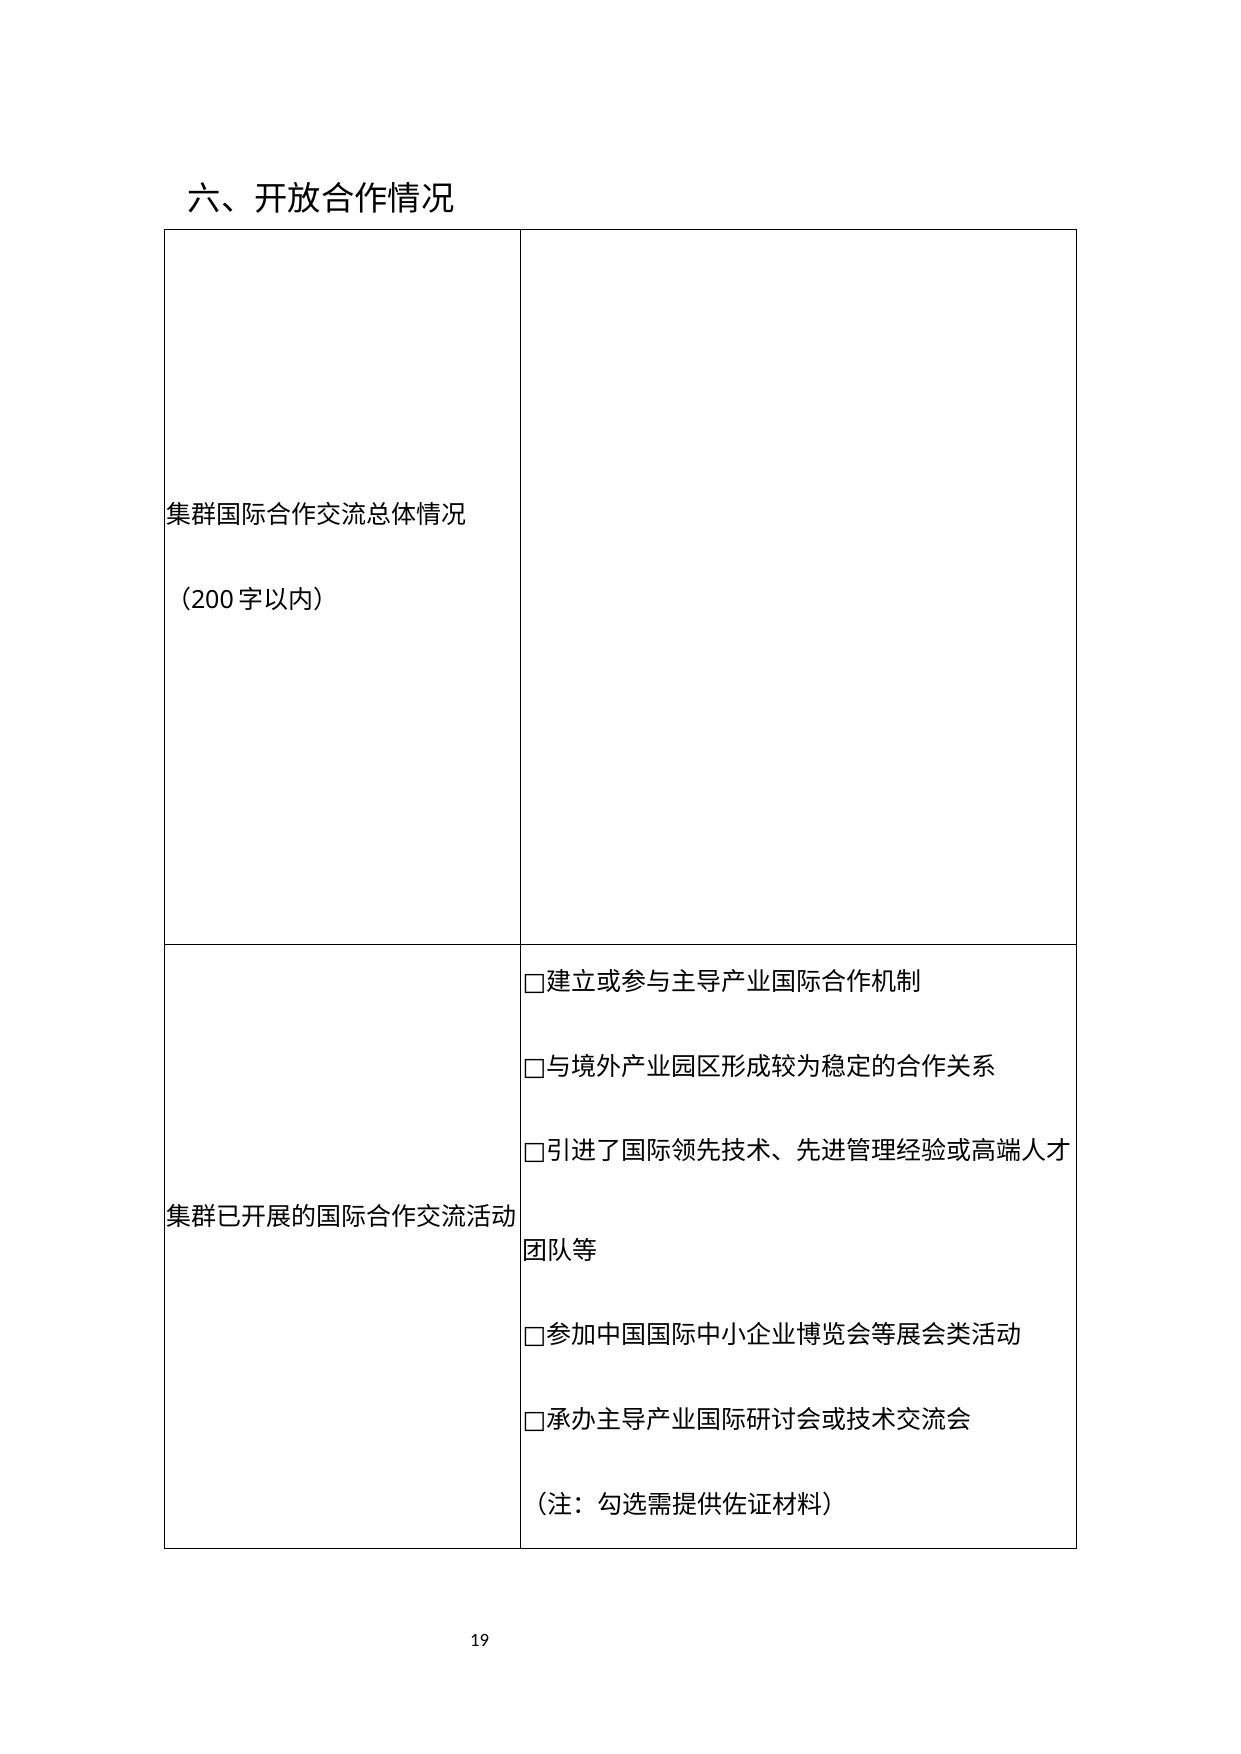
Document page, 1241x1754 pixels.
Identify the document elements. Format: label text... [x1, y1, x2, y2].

text 六、开放合作情况 [187, 162, 1053, 229]
table_cell 集群已开展的国际合作交流活动 [165, 945, 520, 1548]
table_header [521, 230, 1076, 944]
table_cell □建立或参与主导产业国际合作机制 □与境外产业园区形成较为稳定的合作关系 □引进了国际领先技术、先进管理经验或高端人才团队等 □参加中国国际中小企业博览会等展会类活动 □承办主导产业国际研讨会或技术交流会 （注：勾选需提供佐证材料） [521, 945, 1076, 1548]
table_header 集群国际合作交流总体情况 （200字以内） [165, 230, 520, 944]
